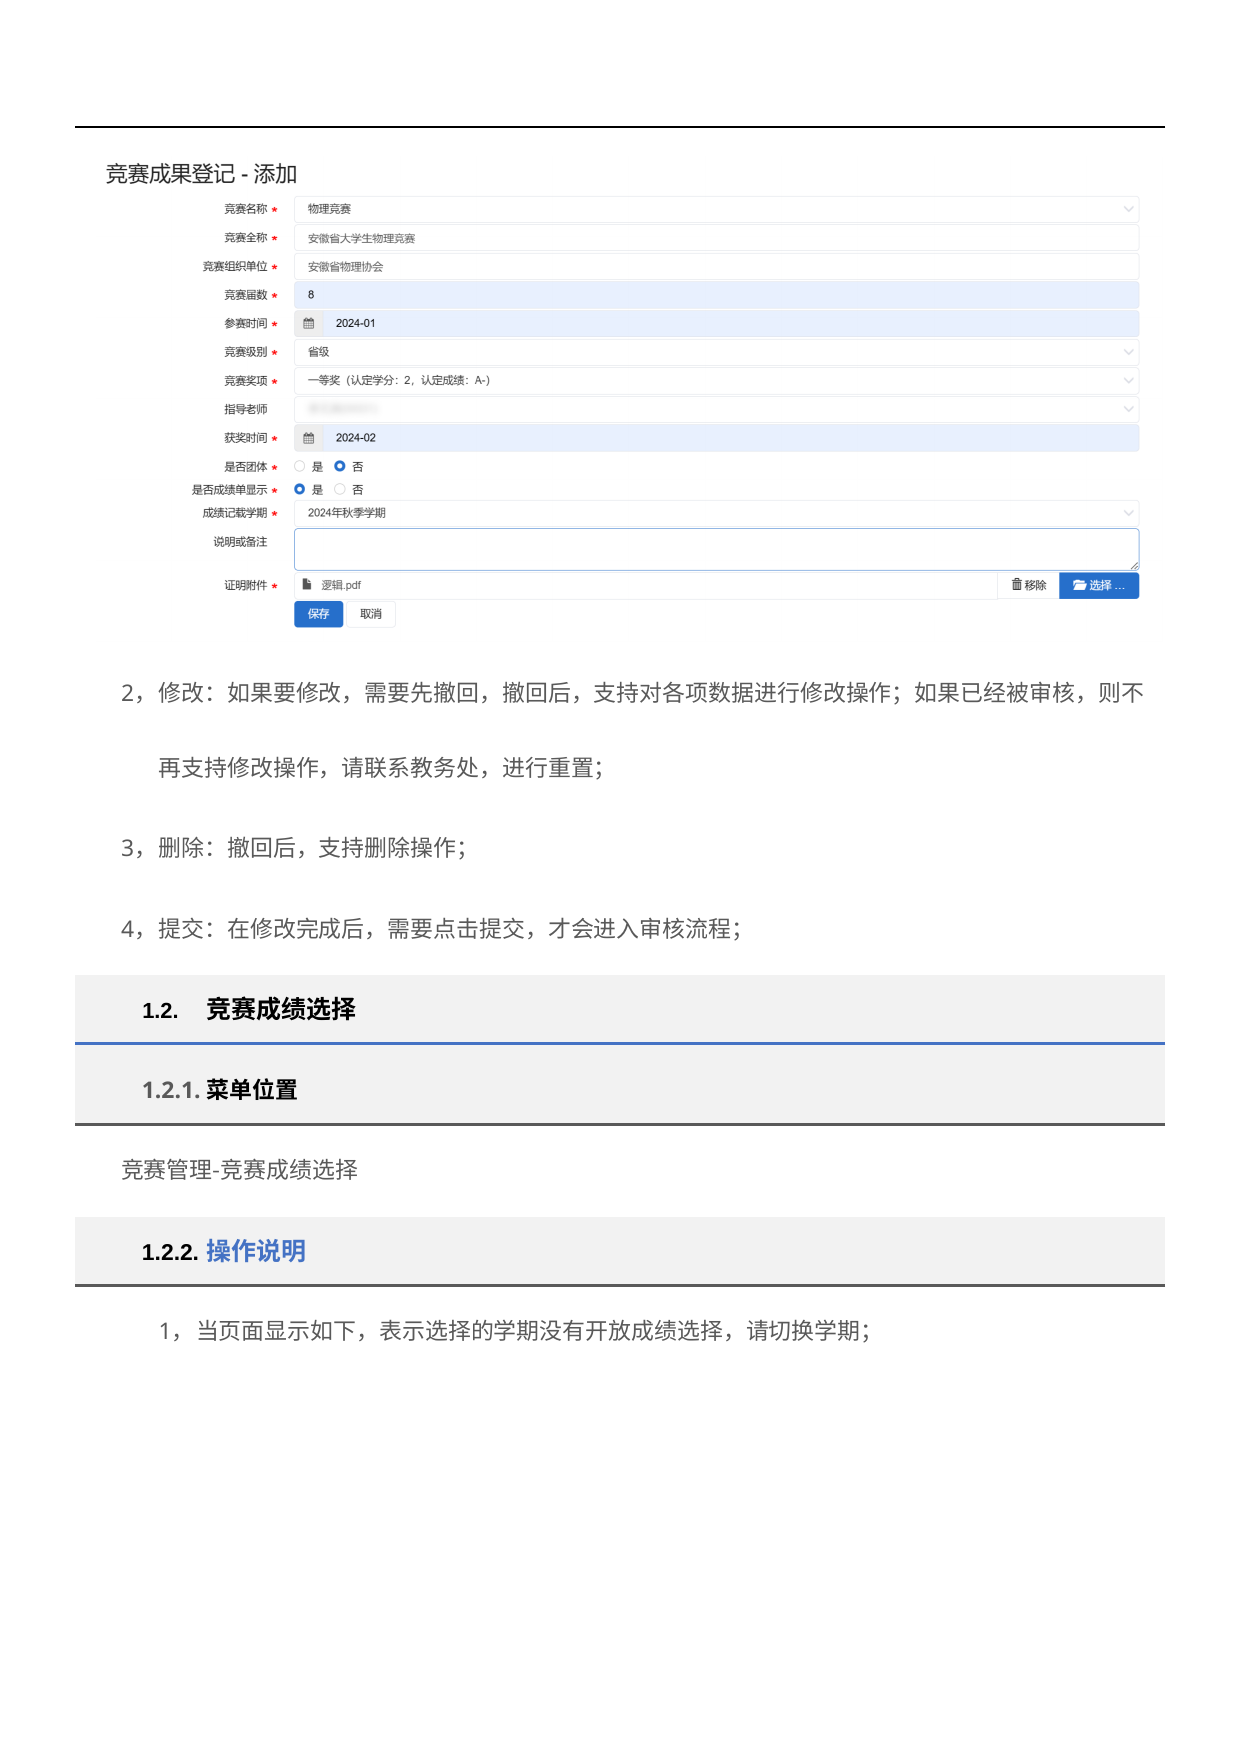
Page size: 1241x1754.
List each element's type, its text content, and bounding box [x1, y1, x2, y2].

subtitle 菜单位置 [75, 1056, 1165, 1123]
picture [95, 156, 1163, 642]
list 当页面显示如下，表示选择的学期没有开放成绩选择，请切换学期； [158, 1297, 1165, 1362]
list 提交：在修改完成后，需要点击提交，才会进入审核流程； [121, 895, 1165, 960]
subtitle 操作说明 [75, 1217, 1165, 1284]
subtitle 竞赛成绩选择 [75, 975, 1165, 1042]
list 删除：撤回后，支持删除操作； [121, 814, 1165, 879]
list 修改：如果要修改，需要先撤回，撤回后，支持对各项数据进行修改操作；如果已经被审核，则不再支持修改操作，请联系教务处，进行重置； [121, 659, 1165, 799]
text 竞赛管理-竞赛成绩选择 [75, 1136, 1165, 1201]
